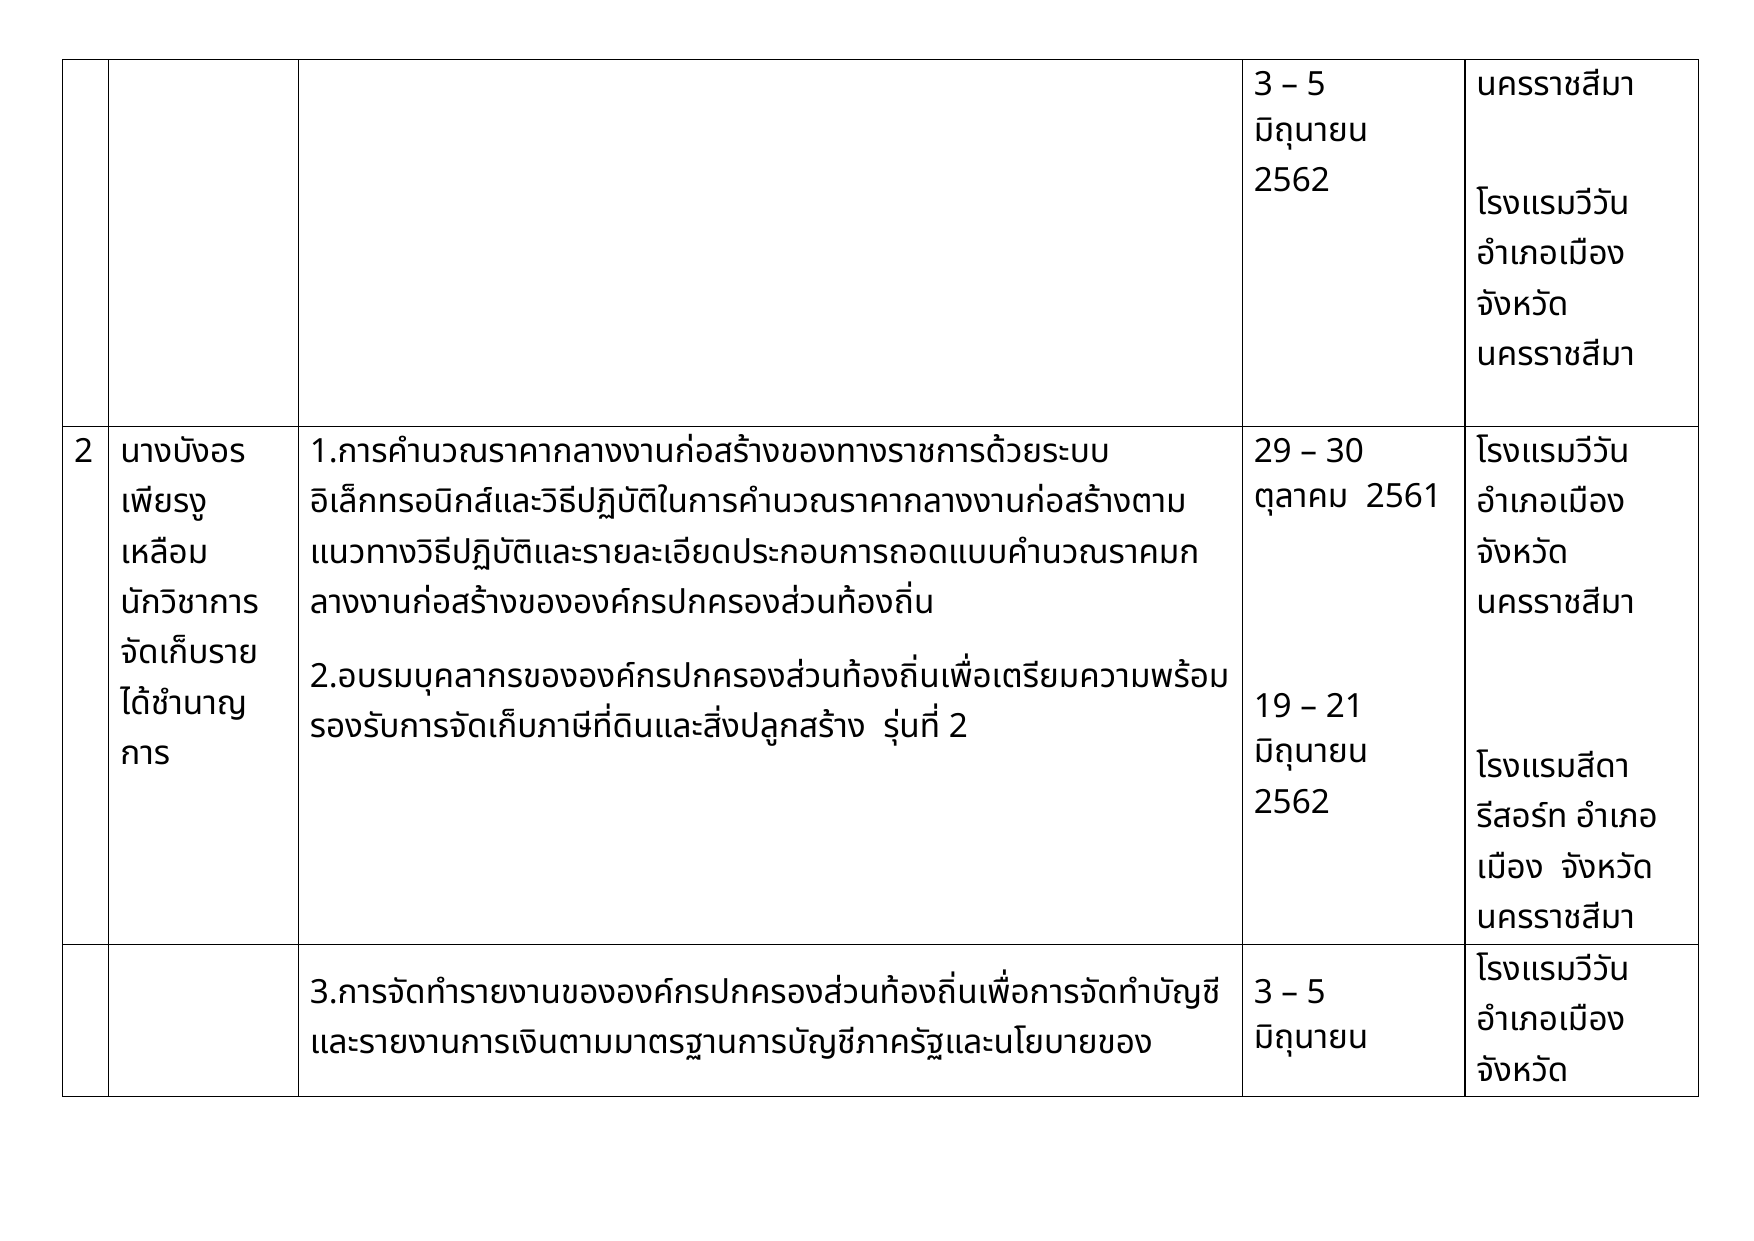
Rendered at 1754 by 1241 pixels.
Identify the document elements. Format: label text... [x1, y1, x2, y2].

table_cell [299, 60, 1242, 426]
table_cell 1 [63, 60, 108, 426]
table_cell [63, 945, 108, 1096]
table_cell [1466, 945, 1698, 1096]
table_cell [109, 945, 298, 1096]
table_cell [109, 60, 298, 426]
table_cell นางบังอร เพียรงูเหลือม นักวิชาการจัดเก็บรายได้ชำนาญการ [109, 427, 298, 944]
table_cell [1243, 945, 1464, 1096]
table_cell 29 – 30 ตุลาคม 2561 19 – 21 มิถุนายน 2562 [1243, 427, 1464, 944]
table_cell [1243, 60, 1464, 426]
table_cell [299, 945, 1242, 1096]
table_cell 2 [63, 427, 108, 944]
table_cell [1466, 60, 1698, 426]
table_cell โรงแรมวีวัน อำเภอเมือง จังหวัดนครราชสีมา โรงแรมสีดา รีสอร์ท อำเภอเมือง จังหวัดนครราชสีมา [1466, 427, 1698, 944]
table_cell 1.การคำนวณราคากลางงานก่อสร้างของทางราชการด้วยระบบอิเล็กทรอนิกส์และวิธีปฏิบัติในการคำนวณราคากลางงานก่อสร้างตามแนวทางวิธีปฏิบัติและรายละเอียดประกอบการถอดแบบคำนวณราคมกลางงานก่อสร้างขององค์กรปกครองส่วนท้องถิ่น 2.อบรมบุคลากรขององค์กรปกครองส่วนท้องถิ่นเพื่อเตรียมความพร้อม รองรับการจัดเก็บภาษีที่ดินและสิ่งปลูกสร้าง รุ่นที่ 2 [299, 427, 1242, 944]
